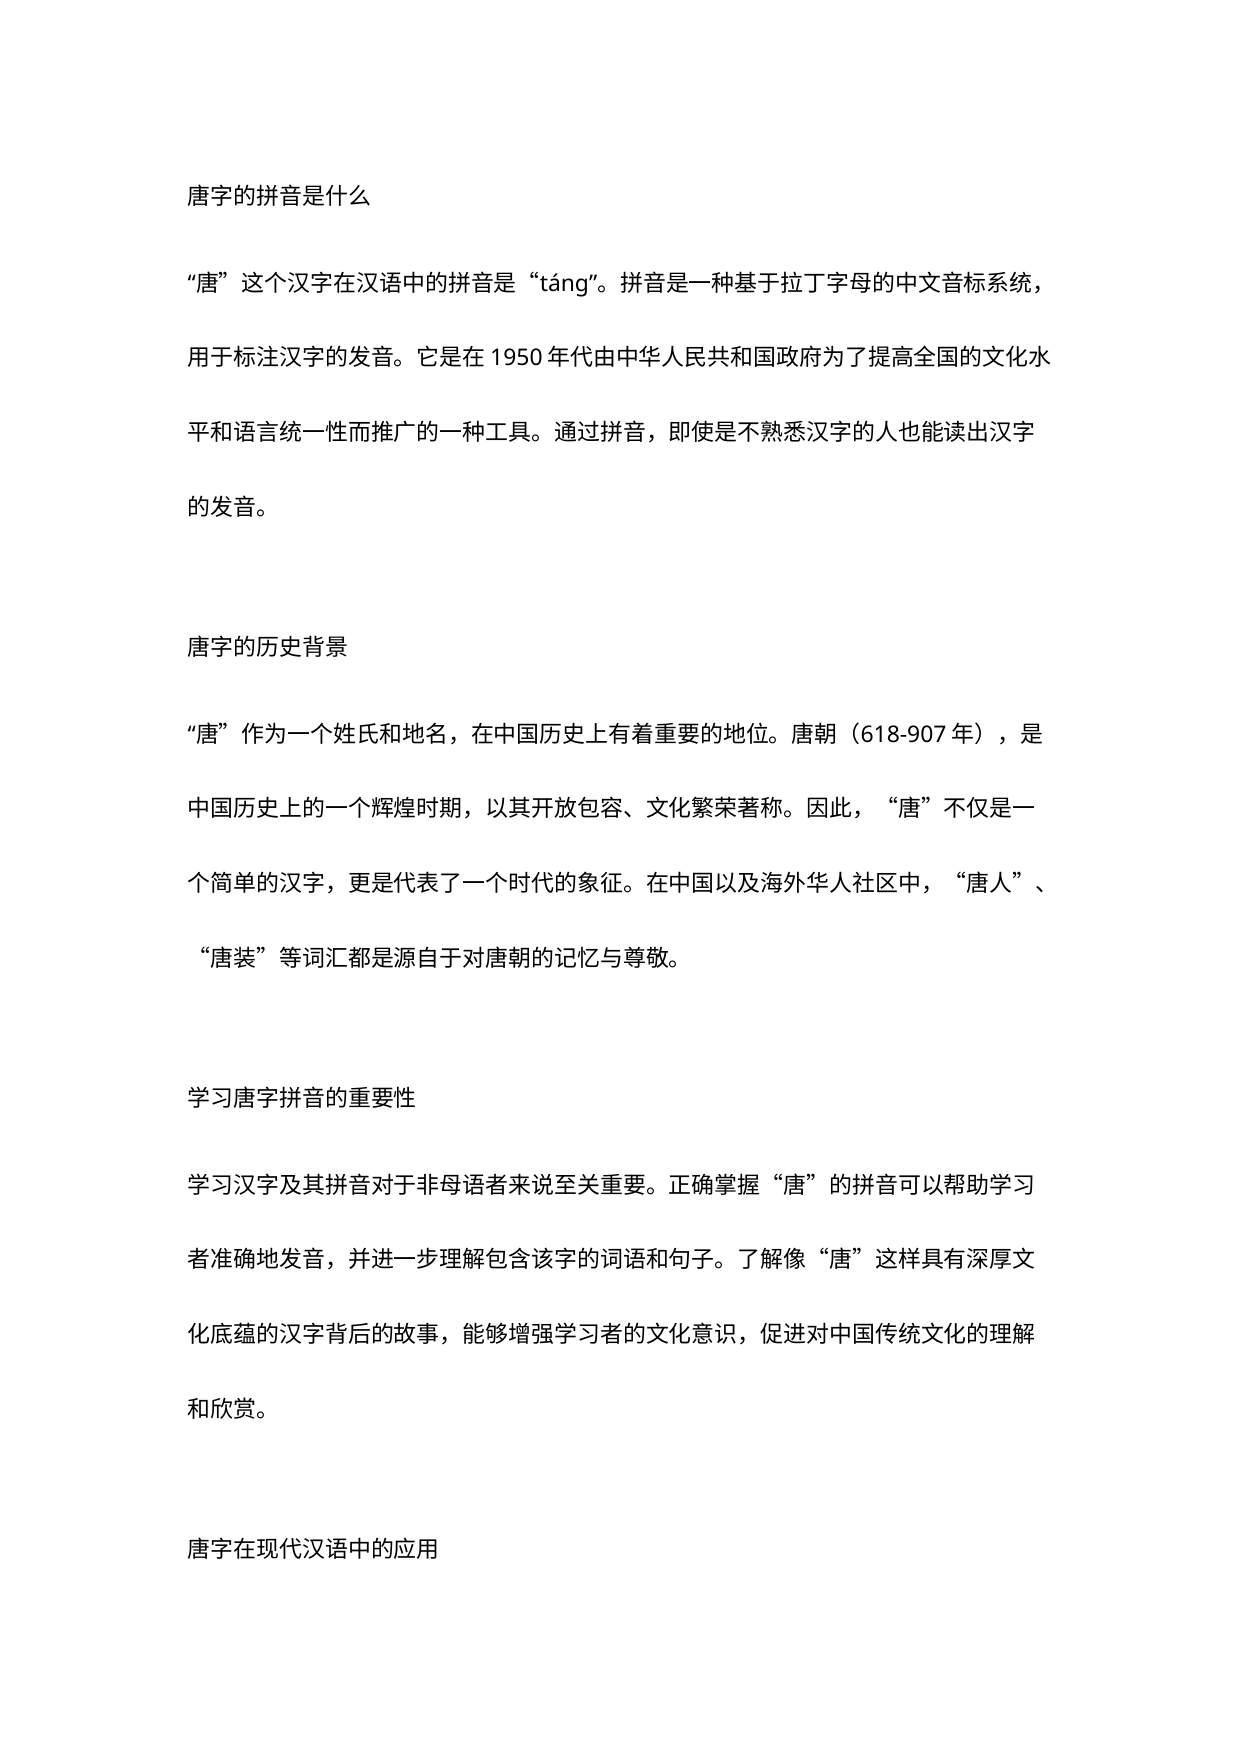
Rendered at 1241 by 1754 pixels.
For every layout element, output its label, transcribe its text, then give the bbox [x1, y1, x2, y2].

text 学习唐字拼音的重要性 [187, 1064, 1053, 1129]
text “唐”作为一个姓氏和地名，在中国历史上有着重要的地位。唐朝（618-907年），是中国历史上的一个辉煌时期，以其开放包容、文化繁荣著称。因此，“唐”不仅是一个简单的汉字，更是代表了一个时代的象征。在中国以及海外华人社区中，“唐人”、“唐装”等词汇都是源自于对唐朝的记忆与尊敬。 [187, 699, 1053, 989]
text 唐字在现代汉语中的应用 [187, 1515, 1053, 1580]
text 学习汉字及其拼音对于非母语者来说至关重要。正确掌握“唐”的拼音可以帮助学习者准确地发音，并进一步理解包含该字的词语和句子。了解像“唐”这样具有深厚文化底蕴的汉字背后的故事，能够增强学习者的文化意识，促进对中国传统文化的理解和欣赏。 [187, 1151, 1053, 1440]
text 唐字的历史背景 [187, 613, 1053, 678]
text “唐”这个汉字在汉语中的拼音是“táng”。拼音是一种基于拉丁字母的中文音标系统，用于标注汉字的发音。它是在1950年代由中华人民共和国政府为了提高全国的文化水平和语言统一性而推广的一种工具。通过拼音，即使是不熟悉汉字的人也能读出汉字的发音。 [187, 248, 1053, 538]
text 唐字的拼音是什么 [187, 162, 1053, 227]
